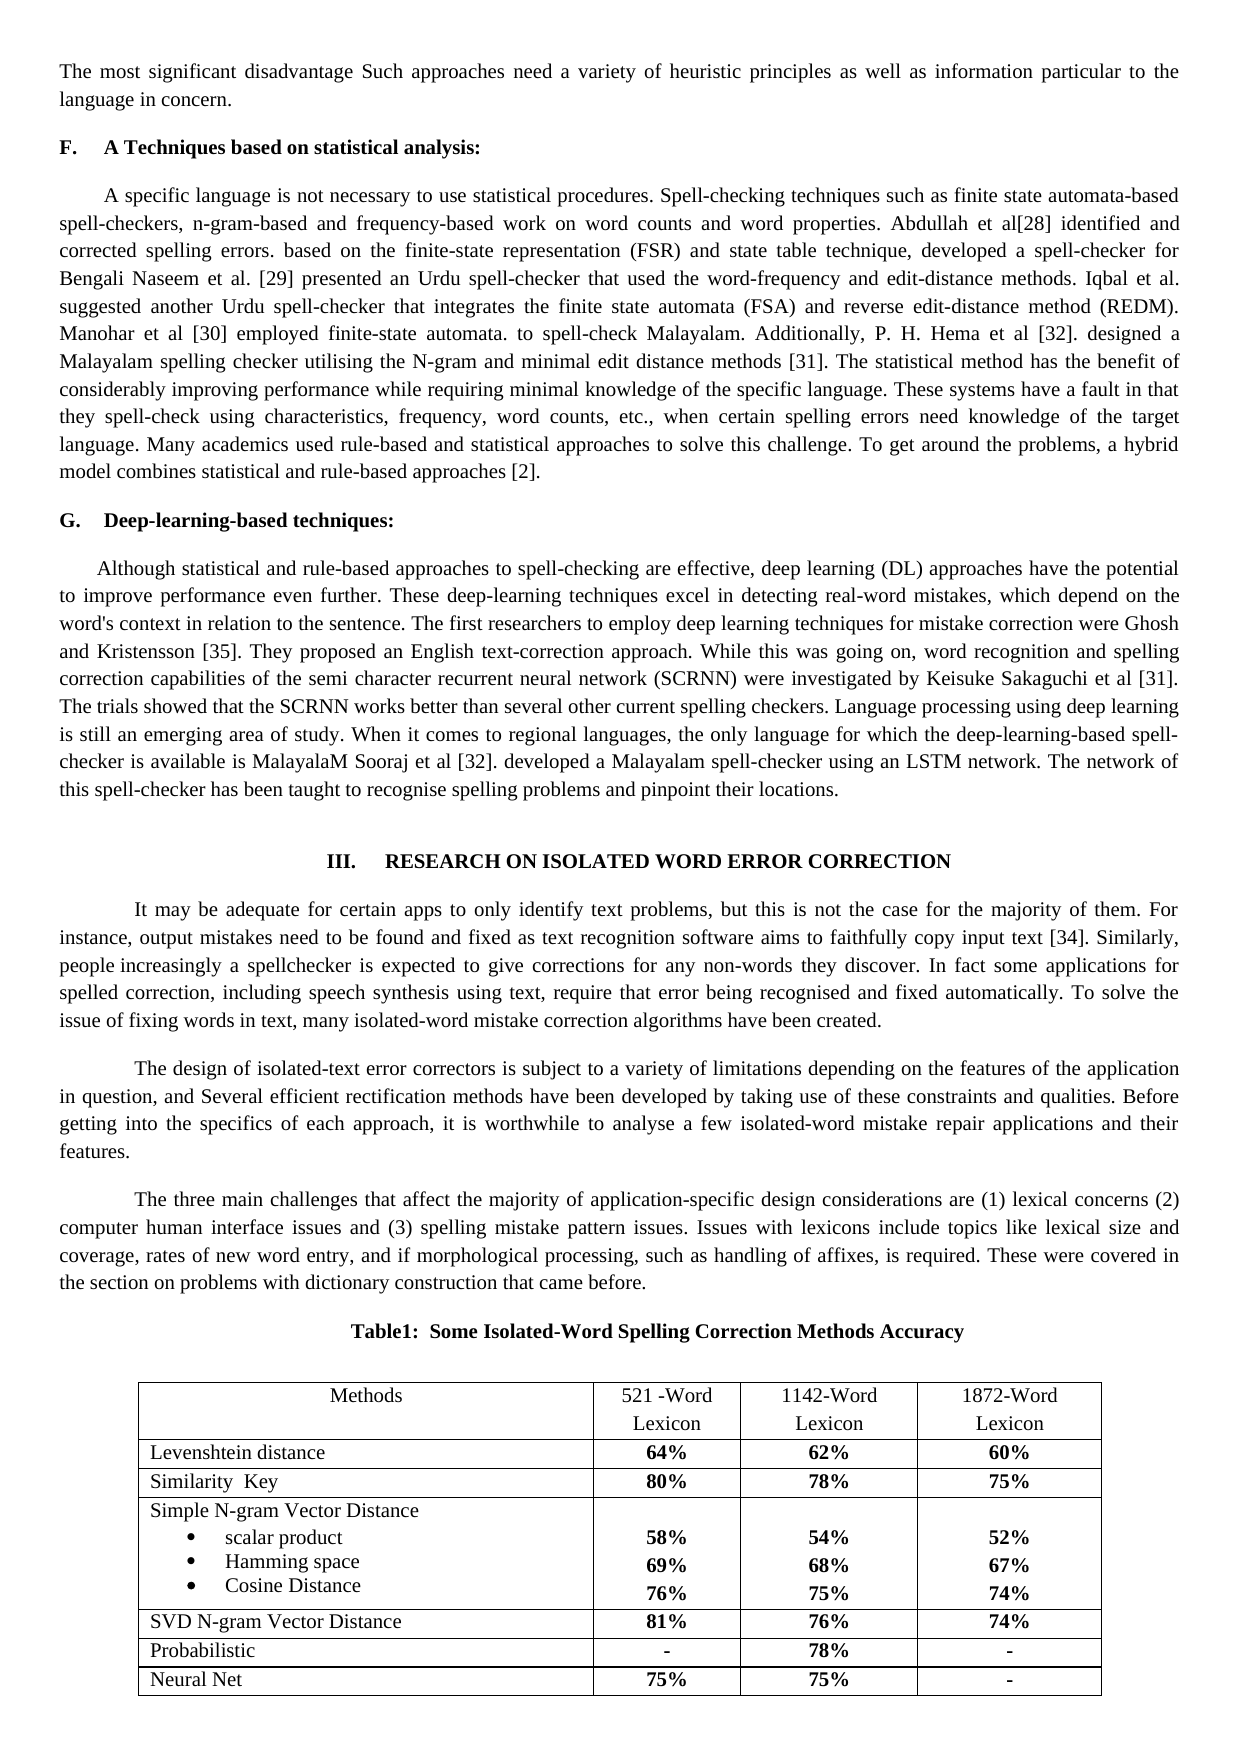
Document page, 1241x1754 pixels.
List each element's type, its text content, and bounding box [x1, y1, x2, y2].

table_cell 58% 69% 76% [594, 1498, 740, 1608]
table_cell - [594, 1639, 740, 1666]
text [59, 59, 1181, 111]
table_cell Simple N-gram Vector Distance scalar product Hamming space Cosine Distance [139, 1498, 593, 1608]
table_cell 64% [594, 1440, 740, 1468]
text A specific language is not necessary to use statistical procedures. Spell-checking techniques such as finite state automata-based spell-checkers, n-gram-based and frequency-based work on word counts and word properties. Abdullah et al[28] identified and corrected spelling errors. based on the finite-state representation (FSR) and state table technique, developed a spell-checker for Bengali Naseem et al. [29] presented an Urdu spell-checker that used the word-frequency and edit-distance methods. Iqbal et al. suggested another Urdu spell-checker that integrates the finite state automata (FSA) and reverse edit-distance method (REDM). Manohar et al [30] employed finite-state automata. to spell-check Malayalam. Additionally, P. H. Hema et al [32]. designed a Malayalam spelling checker utilising the N-gram and minimal edit distance methods [31]. The statistical method has the benefit of considerably improving performance while requiring minimal knowledge of the specific language. These systems have a fault in that they spell-check using characteristics, frequency, word counts, etc., when certain spelling errors need knowledge of the target language. Many academics used rule-based and statistical approaches to solve this challenge. To get around the problems, a hybrid model combines statistical and rule-based approaches [2]. [59, 183, 1181, 483]
table_cell 76% [741, 1610, 917, 1637]
table_cell 54% 68% 75% [741, 1498, 917, 1608]
table_cell Levenshtein distance [139, 1440, 593, 1468]
text The design of isolated-text error correctors is subject to a variety of limitations depending on the features of the application in question, and Several efficient rectification methods have been developed by taking use of these constraints and qualities. Before getting into the specifics of each approach, it is worthwhile to analyse a few isolated-word mistake repair applications and their features. [59, 1056, 1181, 1163]
table_cell - [918, 1668, 1101, 1695]
table_cell Similarity Key [139, 1469, 593, 1497]
table_header Methods [139, 1383, 593, 1439]
table_header 1142-Word Lexicon [741, 1383, 917, 1439]
table_cell 74% [918, 1610, 1101, 1637]
text The three main challenges that affect the majority of application-specific design considerations are (1) lexical concerns (2) computer human interface issues and (3) spelling mistake pattern issues. Issues with lexicons include topics like lexical size and coverage, rates of new word entry, and if morphological processing, such as handling of affixes, is required. These were covered in the section on problems with dictionary construction that came before. [59, 1187, 1181, 1294]
table_cell Neural Net [139, 1668, 593, 1695]
table_cell 60% [918, 1440, 1101, 1468]
list RESEARCH ON ISOLATED WORD ERROR CORRECTION [97, 849, 1181, 873]
table_cell 75% [741, 1668, 917, 1695]
table_cell 75% [918, 1469, 1101, 1497]
text It may be adequate for certain apps to only identify text problems, but this is not the case for the majority of them. For instance, output mistakes need to be found and fixed as text recognition software aims to faithfully copy input text [34]. Similarly, people increasingly a spellchecker is expected to give corrections for any non-words they discover. In fact some applications for spelled correction, including speech synthesis using text, require that error being recognised and fixed automatically. To solve the issue of fixing words in text, many isolated-word mistake correction algorithms have been created. [59, 897, 1181, 1032]
table_cell 78% [741, 1639, 917, 1666]
table_cell Probabilistic [139, 1639, 593, 1666]
table_header 521 -Word Lexicon [594, 1383, 740, 1439]
table_header 1872-Word Lexicon [918, 1383, 1101, 1439]
text Table1: Some Isolated-Word Spelling Correction Methods Accuracy [59, 1319, 1181, 1343]
table_cell 81% [594, 1610, 740, 1637]
table_cell 75% [594, 1668, 740, 1695]
table_cell SVD N-gram Vector Distance [139, 1610, 593, 1637]
table_cell 80% [594, 1469, 740, 1497]
table_cell 52% 67% 74% [918, 1498, 1101, 1608]
table_cell 62% [741, 1440, 917, 1468]
table_cell 78% [741, 1469, 917, 1497]
list Deep-learning-based techniques: [59, 508, 1181, 532]
table_cell - [918, 1639, 1101, 1666]
list A Techniques based on statistical analysis: [59, 135, 1181, 159]
text Although statistical and rule-based approaches to spell-checking are effective, deep learning (DL) approaches have the potential to improve performance even further. These deep-learning techniques excel in detecting real-word mistakes, which depend on the word's context in relation to the sentence. The first researchers to employ deep learning techniques for mistake correction were Ghosh and Kristensson [35]. They proposed an English text-correction approach. While this was going on, word recognition and spelling correction capabilities of the semi character recurrent neural network (SCRNN) were investigated by Keisuke Sakaguchi et al [31]. The trials showed that the SCRNN works better than several other current spelling checkers. Language processing using deep learning is still an emerging area of study. When it comes to regional languages, the only language for which the deep-learning-based spell-checker is available is MalayalaM Sooraj et al [32]. developed a Malayalam spell-checker using an LSTM network. The network of this spell-checker has been taught to recognise spelling problems and pinpoint their locations. [59, 556, 1181, 801]
